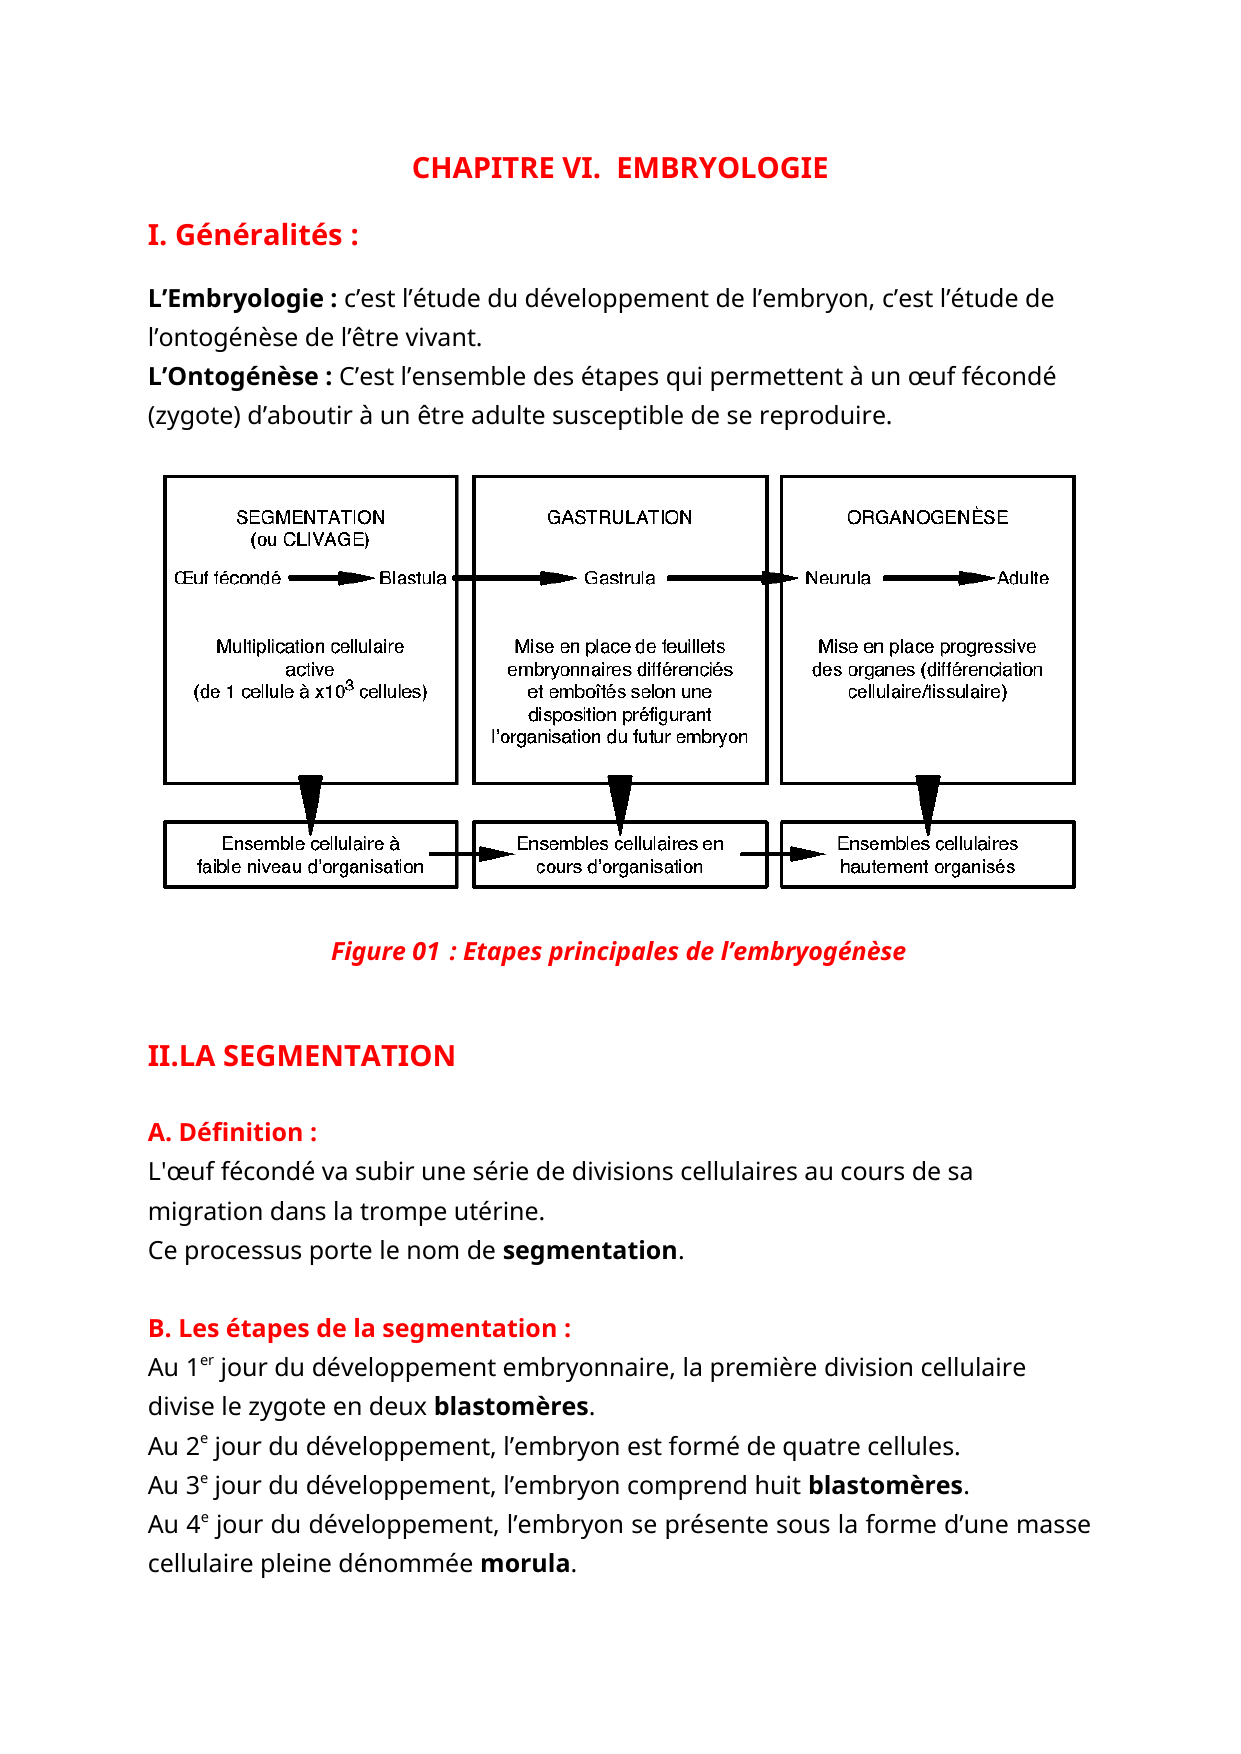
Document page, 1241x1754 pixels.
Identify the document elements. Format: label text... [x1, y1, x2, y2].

text Figure 01 : Etapes principales de l’embryogénèse [148, 933, 1093, 967]
text L'œuf fécondé va subir une série de divisions cellulaires au cours de sa migration dans la trompe utérine. Ce processus porte le nom de segmentation. [148, 1154, 1093, 1266]
picture [147, 470, 1092, 890]
text II.LA SEGMENTATION [148, 1036, 1093, 1075]
text I. Généralités : [148, 214, 1093, 254]
text Au 3e jour du développement, l’embryon comprend huit blastomères. [148, 1467, 1093, 1501]
text A. Définition : [148, 1115, 1093, 1149]
text Au 1er jour du développement embryonnaire, la première division cellulaire divise le zygote en deux blastomères. [148, 1350, 1093, 1423]
text Au 2e jour du développement, l’embryon est formé de quatre cellules. [148, 1428, 1093, 1462]
text Au 4e jour du développement, l’embryon se présente sous la forme d’une masse cellulaire pleine dénommée morula. [148, 1507, 1093, 1580]
text CHAPITRE VI. EMBRYOLOGIE [148, 148, 1093, 187]
text L’Ontogénèse : C’est l’ensemble des étapes qui permettent à un œuf fécondé (zygote) d’aboutir à un être adulte susceptible de se reproduire. [148, 359, 1093, 432]
text L’Embryologie : c’est l’étude du développement de l’embryon, c’est l’étude de l’ontogénèse de l’être vivant. [148, 281, 1093, 354]
text B. Les étapes de la segmentation : [148, 1311, 1093, 1345]
